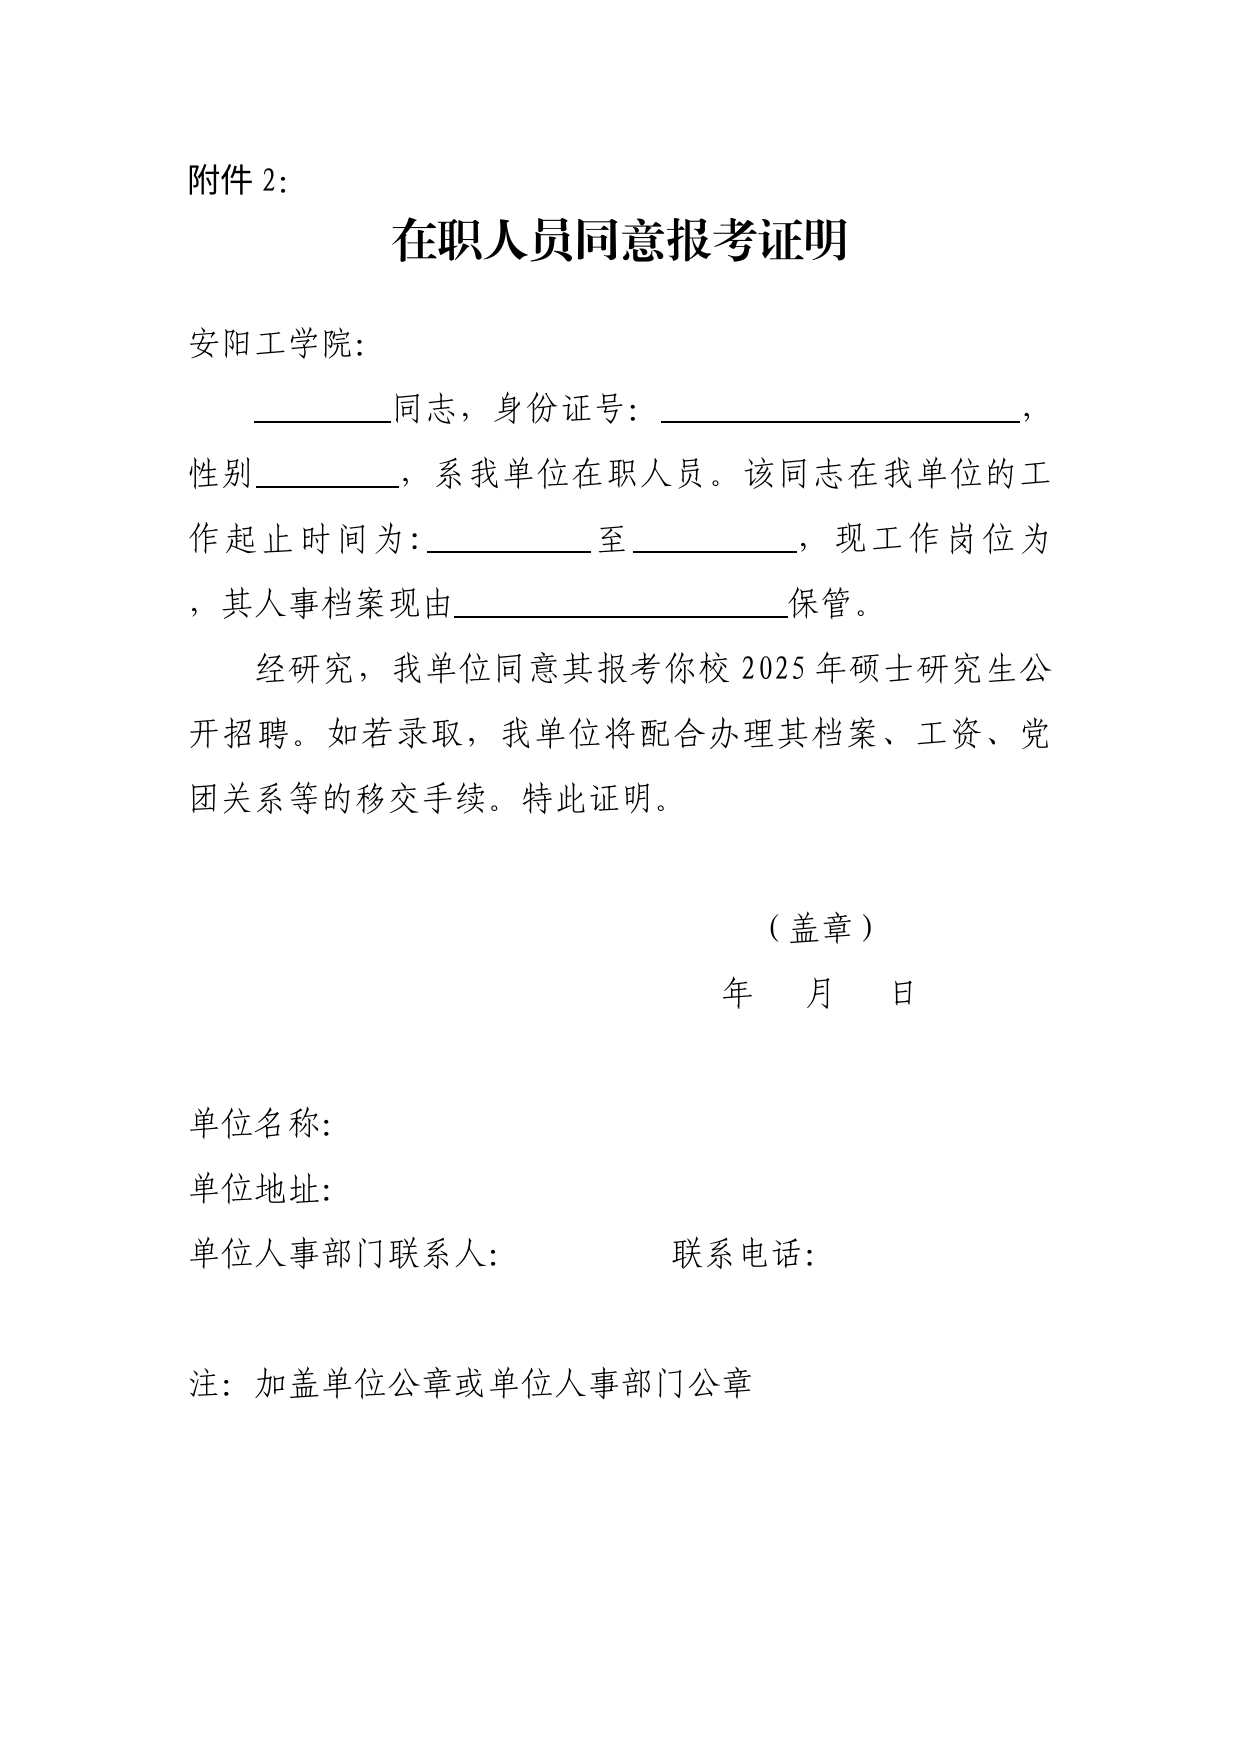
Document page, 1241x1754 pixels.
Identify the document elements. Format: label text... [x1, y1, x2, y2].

text 安阳工学院： [187, 308, 1053, 373]
text 单位人事部门联系人： 联系电话： [187, 1218, 1053, 1283]
text 注：加盖单位公章或单位人事部门公章 [187, 1348, 1053, 1413]
text 同志，身份证号： ，性别 ，系我单位在职人员。该同志在我单位的工作起止时间为: 至 ，现工作岗位为 ，其人事档案现由 保管。 [187, 373, 1053, 633]
text 附件2： [187, 146, 1053, 211]
text （盖章） [187, 893, 1053, 958]
text 单位名称： [187, 1088, 1053, 1153]
text 在职人员同意报考证明 [187, 211, 1053, 276]
text 经研究，我单位同意其报考你校2025年硕士研究生公开招聘。如若录取，我单位将配合办理其档案、工资、党团关系等的移交手续。特此证明。 [187, 633, 1053, 828]
text 年 月 日 [187, 958, 1053, 1023]
text 单位地址： [187, 1153, 1053, 1218]
